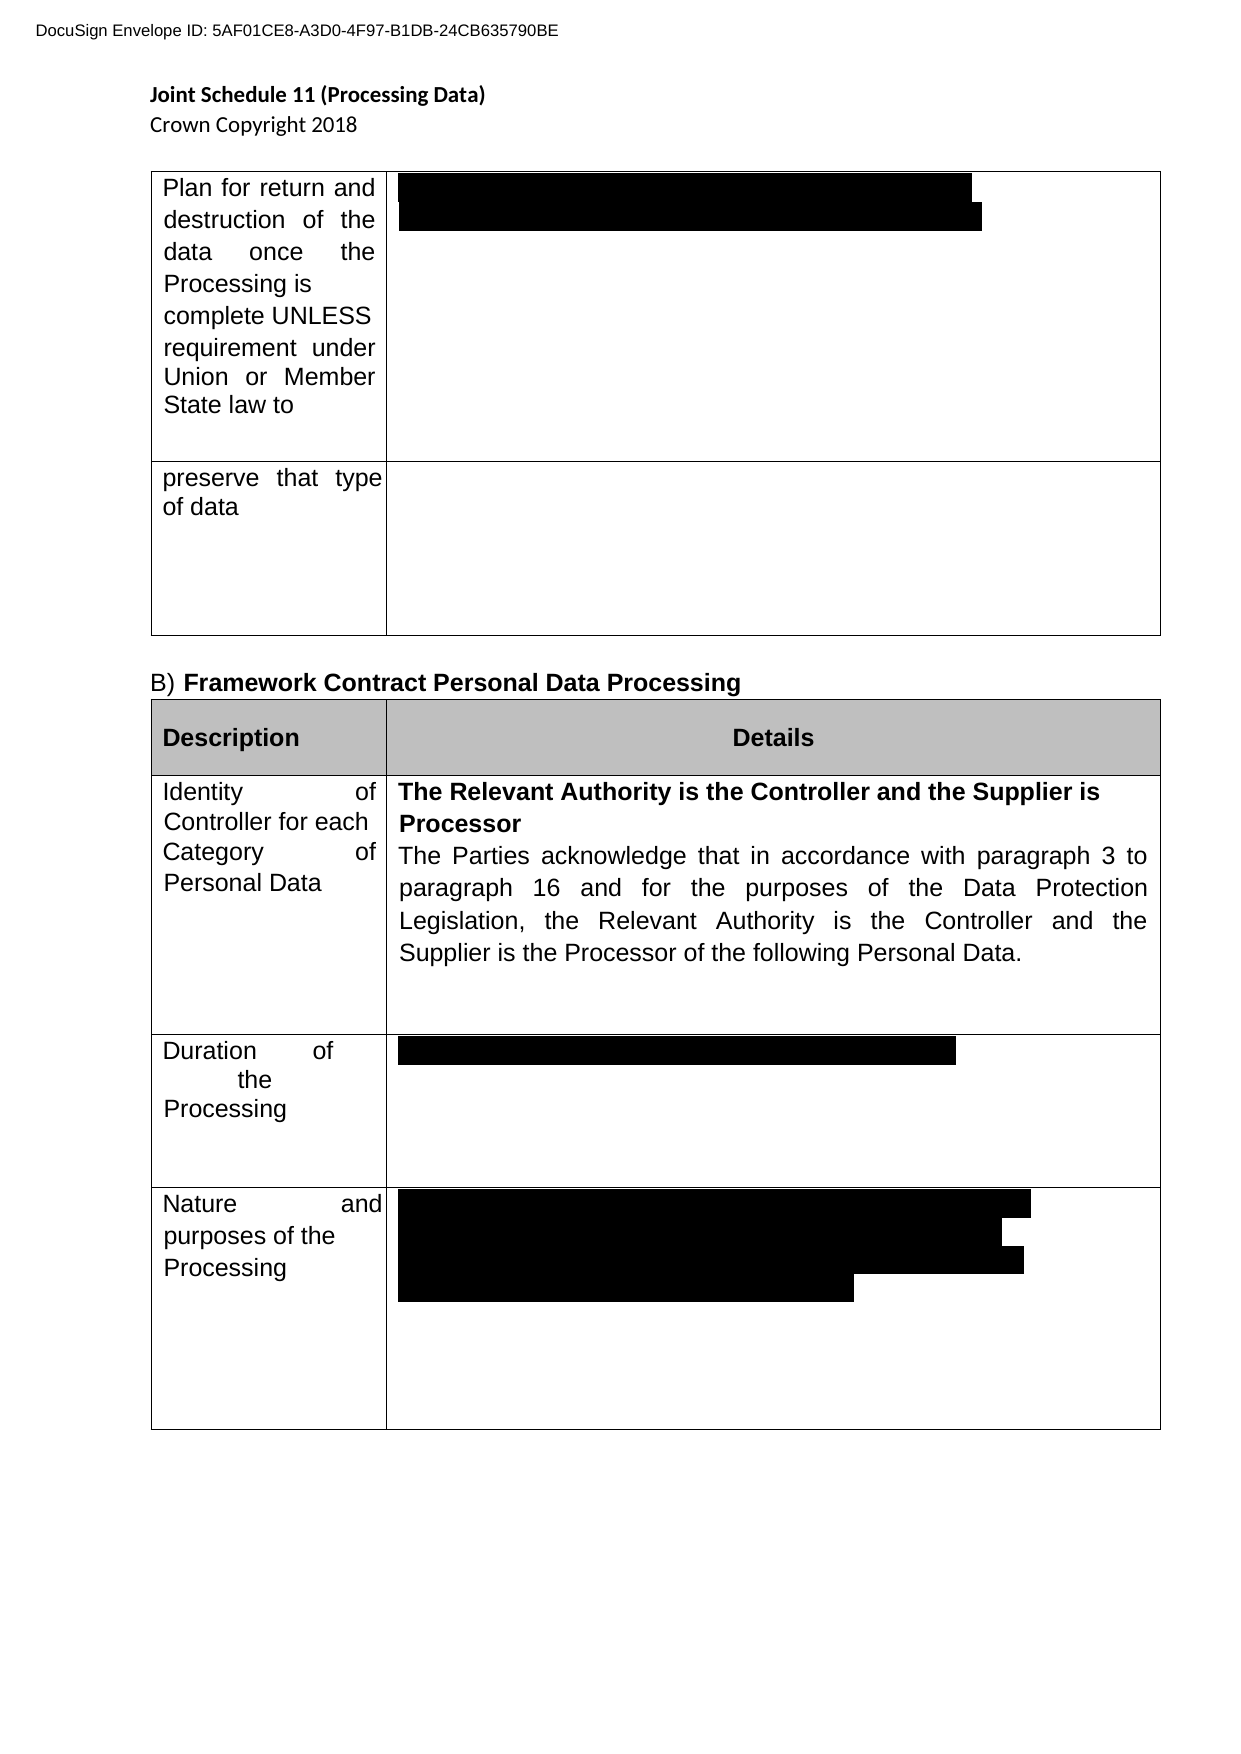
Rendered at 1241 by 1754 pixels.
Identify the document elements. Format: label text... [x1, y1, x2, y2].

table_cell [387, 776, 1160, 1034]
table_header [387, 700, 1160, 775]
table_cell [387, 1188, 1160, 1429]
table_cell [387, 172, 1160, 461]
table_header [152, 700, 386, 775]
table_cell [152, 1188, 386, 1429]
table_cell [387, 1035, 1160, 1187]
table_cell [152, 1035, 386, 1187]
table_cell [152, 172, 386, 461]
list Framework Contract Personal Data Processing [150, 668, 1090, 697]
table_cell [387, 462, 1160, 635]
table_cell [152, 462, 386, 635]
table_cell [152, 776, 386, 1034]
